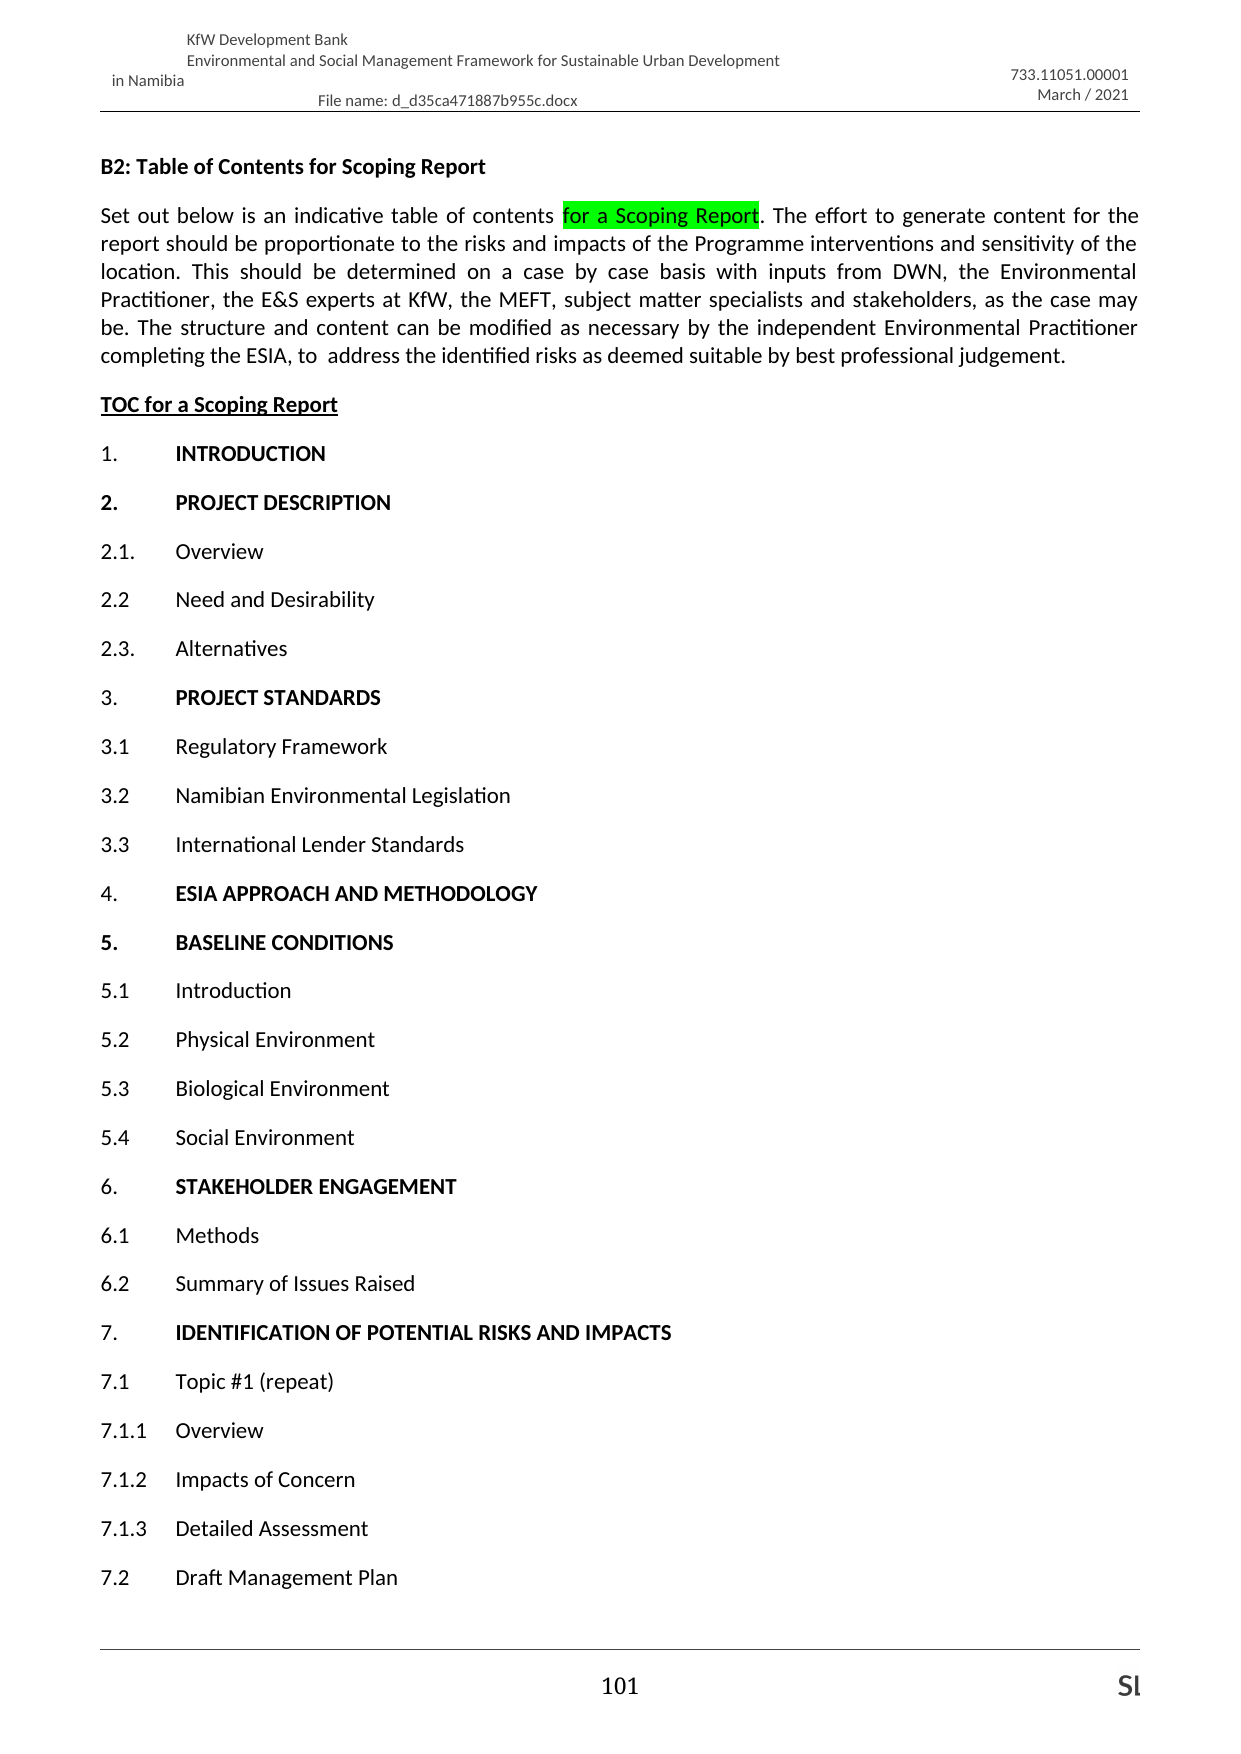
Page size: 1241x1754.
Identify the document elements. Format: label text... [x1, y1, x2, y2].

text 2.3. Alternatives [100, 634, 1140, 662]
text 4. ESIA APPROACH AND METHODOLOGY [100, 879, 1140, 907]
text 5.3 Biological Environment [100, 1074, 1140, 1102]
text 2.2 Need and Desirability [100, 586, 1140, 614]
text 7.1.3 Detailed Assessment [100, 1514, 1140, 1542]
text B2: Table of Contents for Scoping Report [100, 152, 1140, 180]
text Set out below is an indicative table of contents for a Scoping Report. The effort to generate content for the report should be proportionate to the risks and impacts of the Programme interventions and sensitivity of the location. This should be determined on a case by case basis with inputs from DWN, the Environmental Practitioner, the E&S experts at KfW, the MEFT, subject matter specialists and stakeholders, as the case may be. The structure and content can be modified as necessary by the independent Environmental Practitioner completing the ESIA, to address the identified risks as deemed suitable by best professional judgement. [100, 201, 1140, 369]
text 5.2 Physical Environment [100, 1025, 1140, 1053]
text TOC for a Scoping Report [100, 390, 1140, 418]
text 6.1 Methods [100, 1221, 1140, 1249]
text 7. IDENTIFICATION OF POTENTIAL RISKS AND IMPACTS [100, 1318, 1140, 1346]
text 3. PROJECT STANDARDS [100, 683, 1140, 711]
text 3.3 International Lender Standards [100, 830, 1140, 858]
text 3.2 Namibian Environmental Legislation [100, 781, 1140, 809]
text 5. BASELINE CONDITIONS [100, 928, 1140, 956]
text 2. PROJECT DESCRIPTION [100, 488, 1140, 516]
text 6.2 Summary of Issues Raised [100, 1269, 1140, 1298]
text 5.1 Introduction [100, 976, 1140, 1004]
text 7.1.1 Overview [100, 1416, 1140, 1444]
text 6. STAKEHOLDER ENGAGEMENT [100, 1172, 1140, 1200]
text 7.2 Draft Management Plan [100, 1563, 1140, 1591]
text 5.4 Social Environment [100, 1123, 1140, 1151]
text 2.1. Overview [100, 537, 1140, 565]
text 3.1 Regulatory Framework [100, 732, 1140, 760]
text 1. INTRODUCTION [100, 439, 1140, 467]
text 7.1 Topic #1 (repeat) [100, 1367, 1140, 1395]
text 7.1.2 Impacts of Concern [100, 1465, 1140, 1493]
